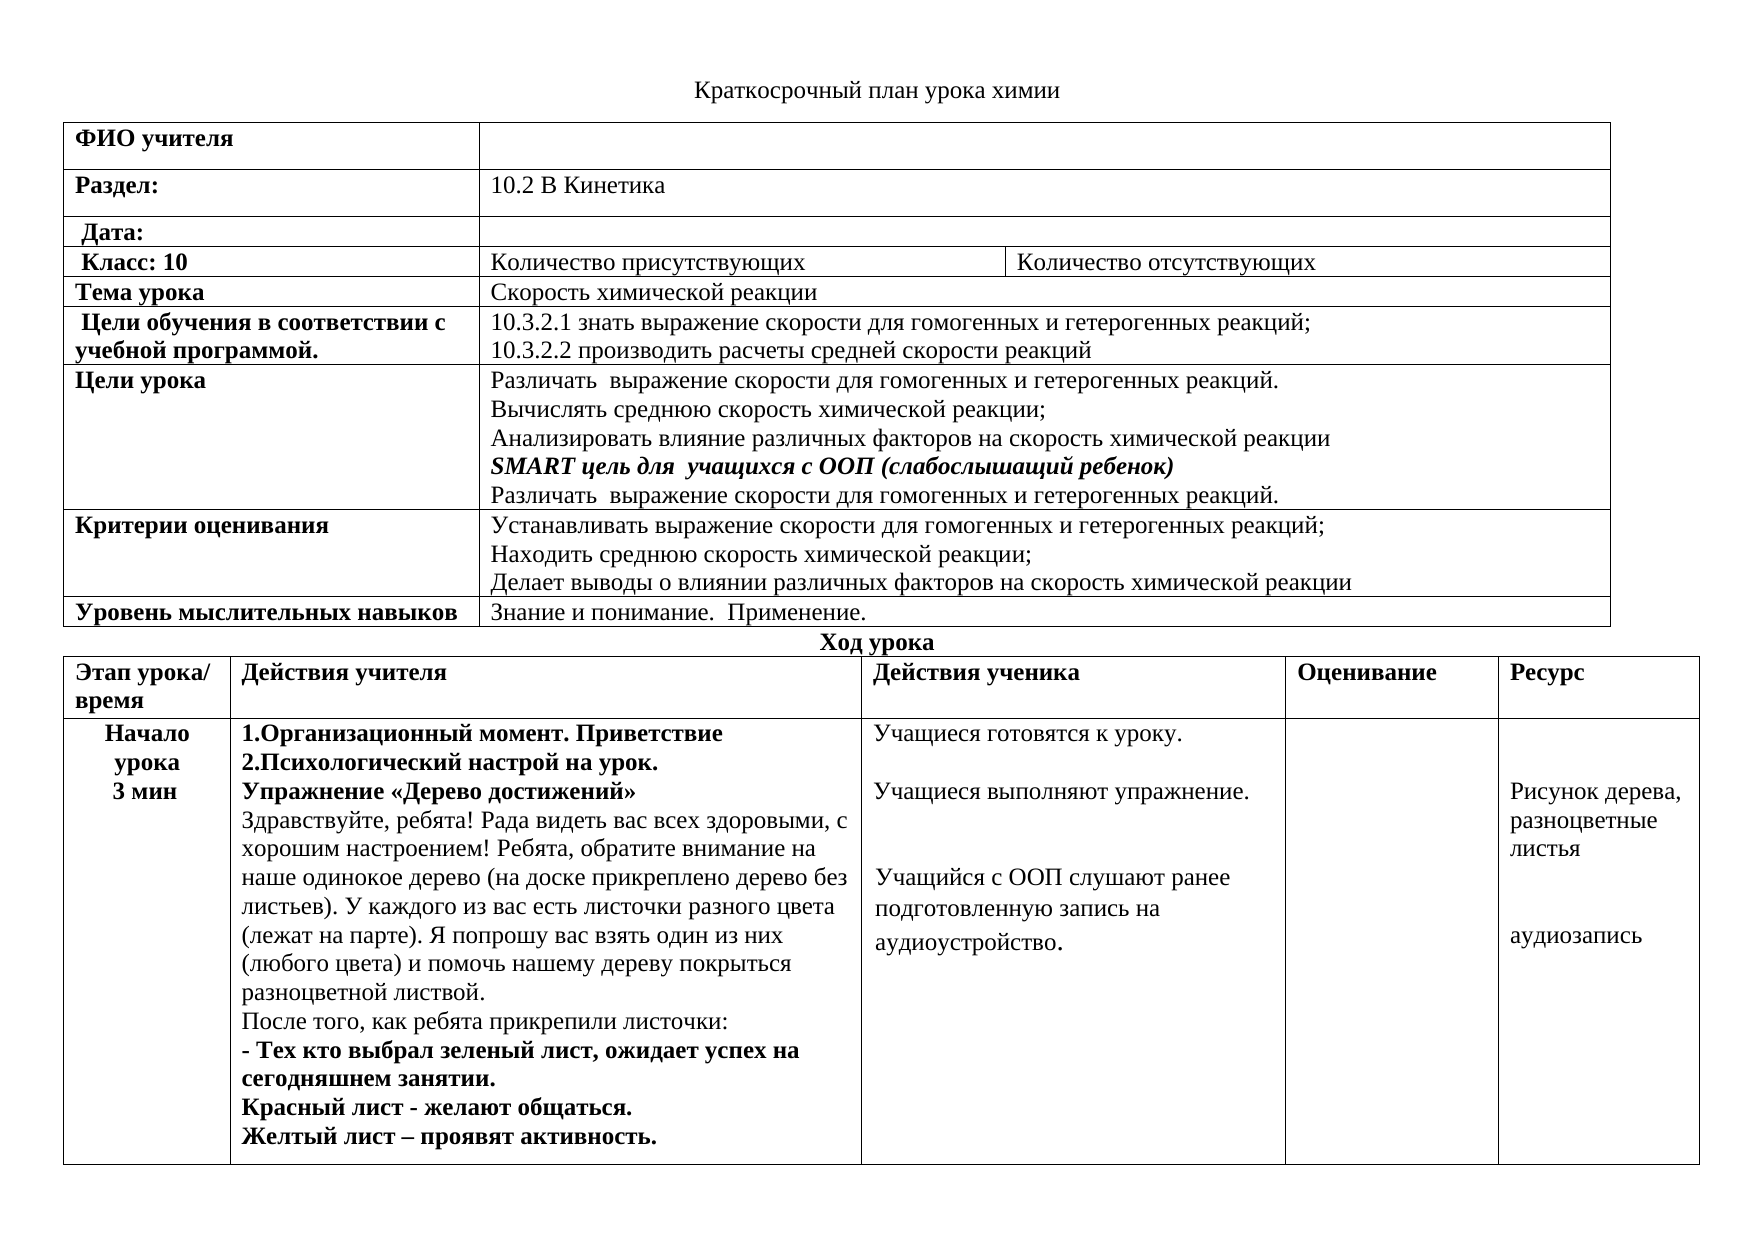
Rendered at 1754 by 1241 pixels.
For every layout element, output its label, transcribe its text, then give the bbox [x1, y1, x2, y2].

table_header Оценивание [1286, 657, 1498, 717]
table_cell 10.3.2.1 знать выражение скорости для гомогенных и гетерогенных реакций; 10.3.2.2 производить расчеты средней скорости реакций [480, 307, 1610, 364]
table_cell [862, 719, 1285, 1164]
table_header [480, 123, 1610, 169]
table_cell Скорость химической реакции [480, 277, 1610, 306]
table_cell Критерии оценивания [64, 510, 479, 596]
table_cell Тема урока [64, 277, 479, 306]
table_cell Различать выражение скорости для гомогенных и гетерогенных реакций. Вычислять среднюю скорость химической реакции; Анализировать влияние различных факторов на скорость химической реакции SMART цель для учащихся с ООП (слабослышащий ребенок) Различать выражение скорости для гомогенных и гетерогенных реакций. [480, 365, 1610, 509]
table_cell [1286, 719, 1498, 1164]
table_cell Раздел: [64, 170, 479, 216]
text Ход урока [75, 627, 1679, 656]
table_header Ресурс [1499, 657, 1699, 717]
table_cell [480, 217, 1610, 246]
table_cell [1499, 719, 1699, 1164]
table_cell Цели урока [64, 365, 479, 509]
table_cell Количество отсутствующих [1006, 247, 1610, 276]
table_cell 10.2 B Кинетика [480, 170, 1610, 216]
table_cell Устанавливать выражение скорости для гомогенных и гетерогенных реакций; Находить среднюю скорость химической реакции; Делает выводы о влиянии различных факторов на скорость химической реакции [480, 510, 1610, 596]
table_header Действия учителя [231, 657, 861, 717]
table_cell Количество присутствующих [480, 247, 1005, 276]
table_cell Начало урока 3 мин [64, 719, 230, 1164]
table_header Этап урока/ время [64, 657, 230, 717]
table_cell Цели обучения в соответствии с учебной программой. [64, 307, 479, 364]
table_header ФИО учителя [64, 123, 479, 169]
text Краткосрочный план урока химии [75, 75, 1679, 104]
table_cell Класс: 10 [64, 247, 479, 276]
table_cell Уровень мыслительных навыков [64, 597, 479, 626]
table_cell Знание и понимание. Применение. [480, 597, 1610, 626]
table_header Действия ученика [862, 657, 1285, 717]
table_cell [231, 719, 861, 1164]
table_cell Дата: [64, 217, 479, 246]
